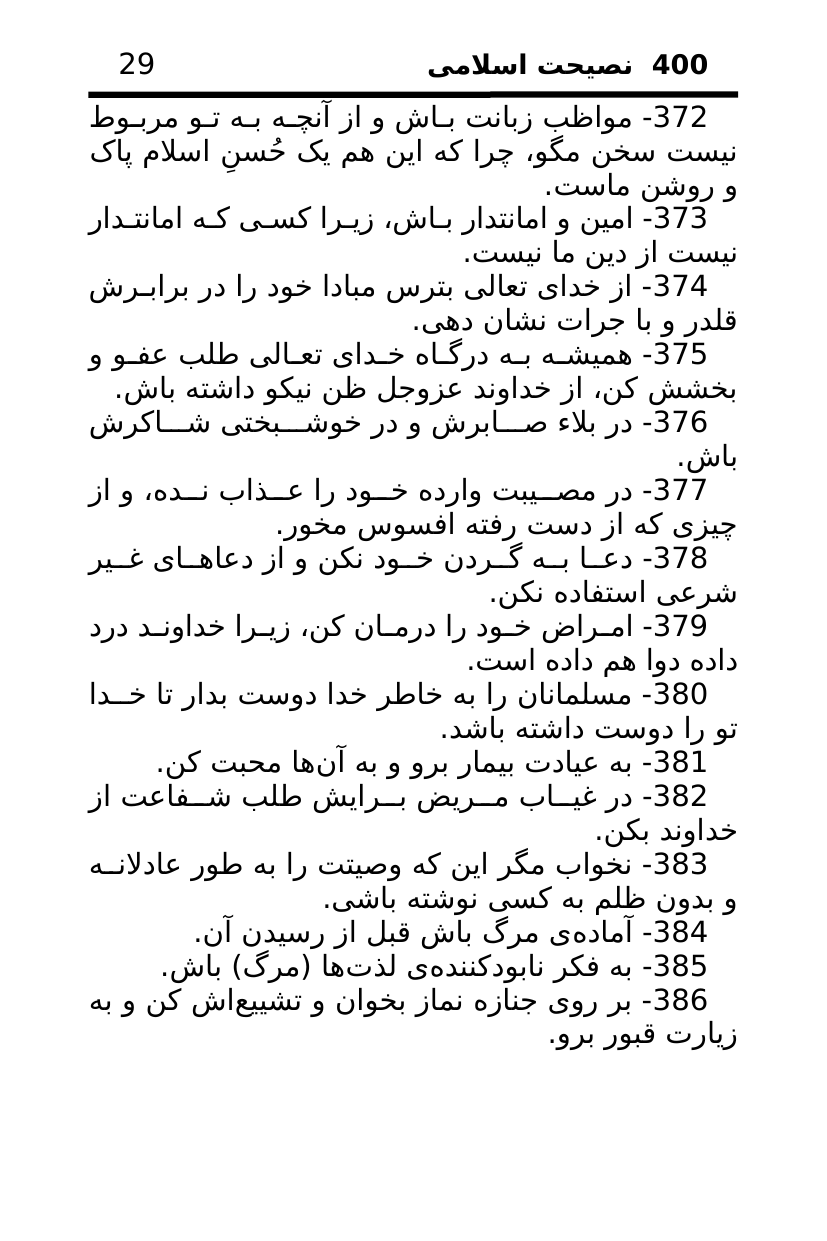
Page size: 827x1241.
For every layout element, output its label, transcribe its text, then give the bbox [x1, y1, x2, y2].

text 372- مواظب زبانت باش و از آنچه به تو مربوط نیست سخن مگو، چرا که این هم یک حُسنِ اسلام پاک و روشن ماست. [89, 100, 738, 202]
text 378- دعا به گردن خود نکن و از دعاهای غیر شرعی استفاده نکن. [89, 541, 738, 609]
text 382- در غیاب مریض برایش طلب شفاعت از خداوند بکن. [89, 779, 738, 847]
text 383- نخواب مگر این که وصیتت را به طور عادلانه و بدون ظلم به کسی نوشته باشی. [89, 847, 738, 915]
text 386- بر روی جنازه نماز بخوان و تشییع‌اش کن و به زیارت قبور برو. [89, 983, 738, 1051]
text 381- به عیادت بیمار برو و به آن‌ها محبت کن. [89, 745, 738, 779]
text 376- در بلاء صابرش و در خوشبختی شاکرش باش. [89, 406, 738, 473]
text 373- امین و امانتدار باش، زیرا کسی که امانتدار نیست از دین ما نیست. [89, 202, 738, 270]
text 375- همیشه به درگاه خدای تعالی طلب عفو و بخشش کن، از خداوند عزوجل ظن نیکو داشته باش. [89, 338, 738, 406]
text 385- به فکر نابودکننده‌ی لذت‌ها (مرگ) باش. [89, 949, 738, 983]
text 377- در مصیبت وارده خود را عذاب نده، و از چیزی که از دست رفته افسوس مخور. [89, 473, 738, 541]
text 374- از خدای تعالی بترس مبادا خود را در برابرش قلدر و با جرات نشان دهی. [89, 270, 738, 338]
text 379- امراض خود را درمان کن، زیرا خداوند درد داده دوا هم داده است. [89, 609, 738, 677]
text 384- آماده‌ی مرگ باش قبل از رسیدن آن. [89, 915, 738, 949]
text 380- مسلمانان را به خاطر خدا دوست بدار تا خدا تو را دوست داشته باشد. [89, 677, 738, 745]
